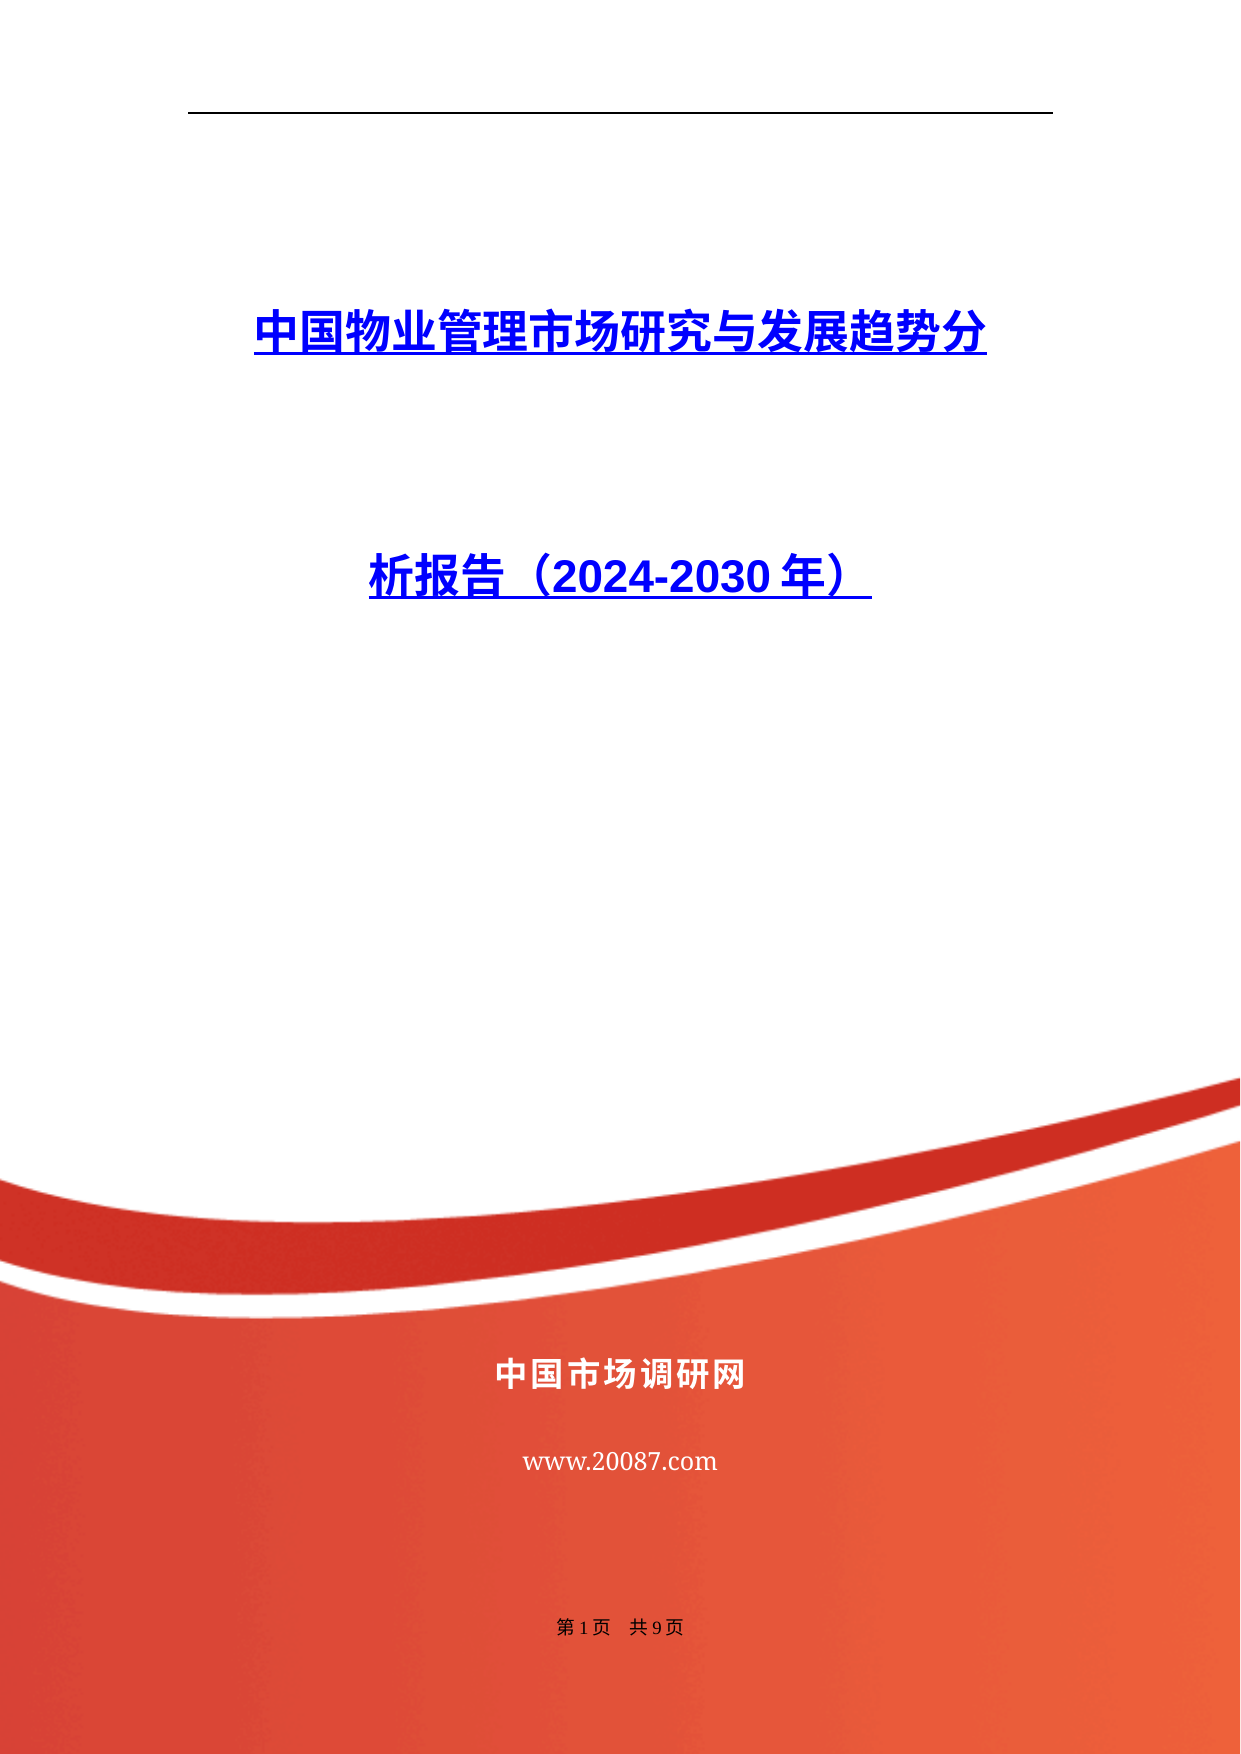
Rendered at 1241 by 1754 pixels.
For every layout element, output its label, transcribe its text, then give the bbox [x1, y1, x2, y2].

picture [0, 1006, 1241, 1754]
text www.20087.com [187, 1428, 1053, 1493]
subtitle 中国市场调研网 [187, 1339, 1053, 1404]
table_header 中国物业管理市场研究与发展趋势分析报告（2024-2030年） [188, 207, 1053, 773]
